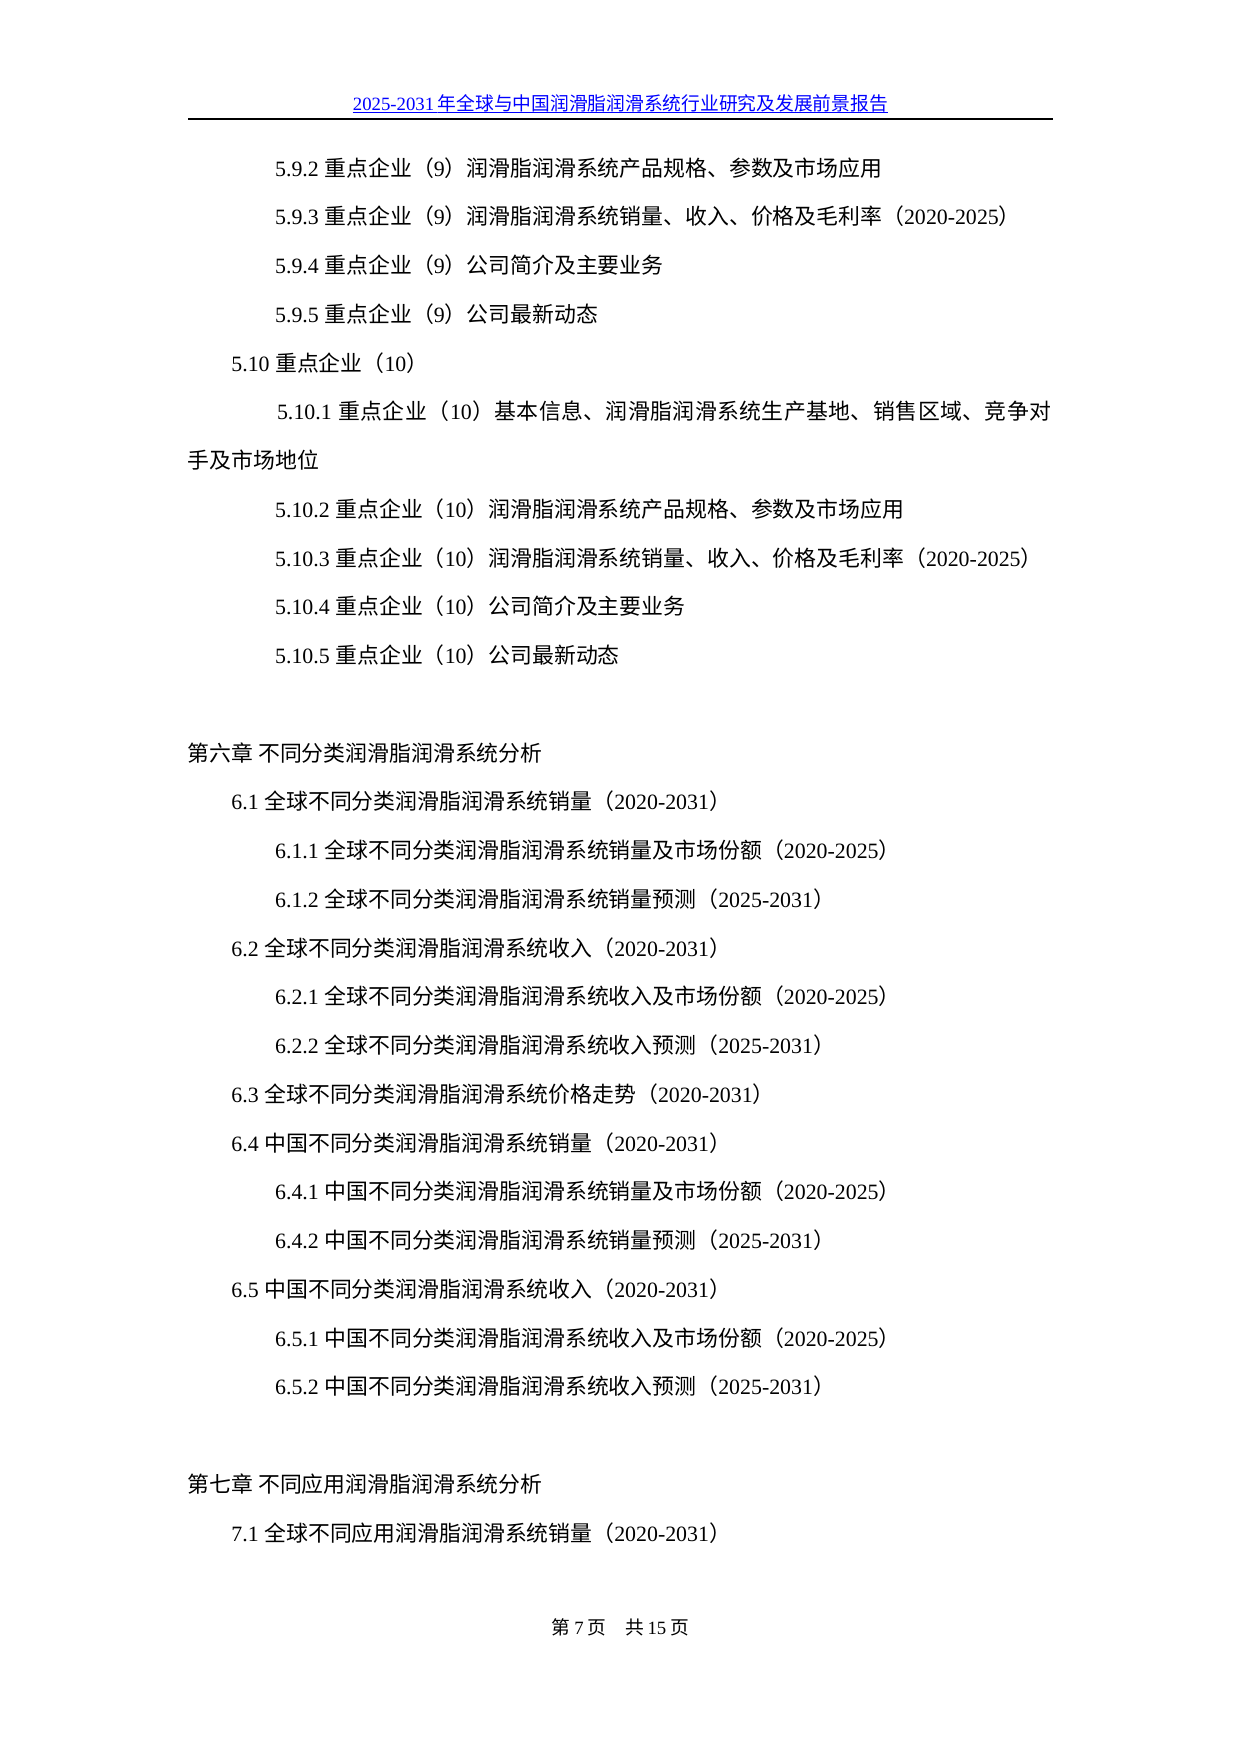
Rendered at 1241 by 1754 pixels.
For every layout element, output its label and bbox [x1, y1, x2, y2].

text [187, 150, 1053, 1548]
